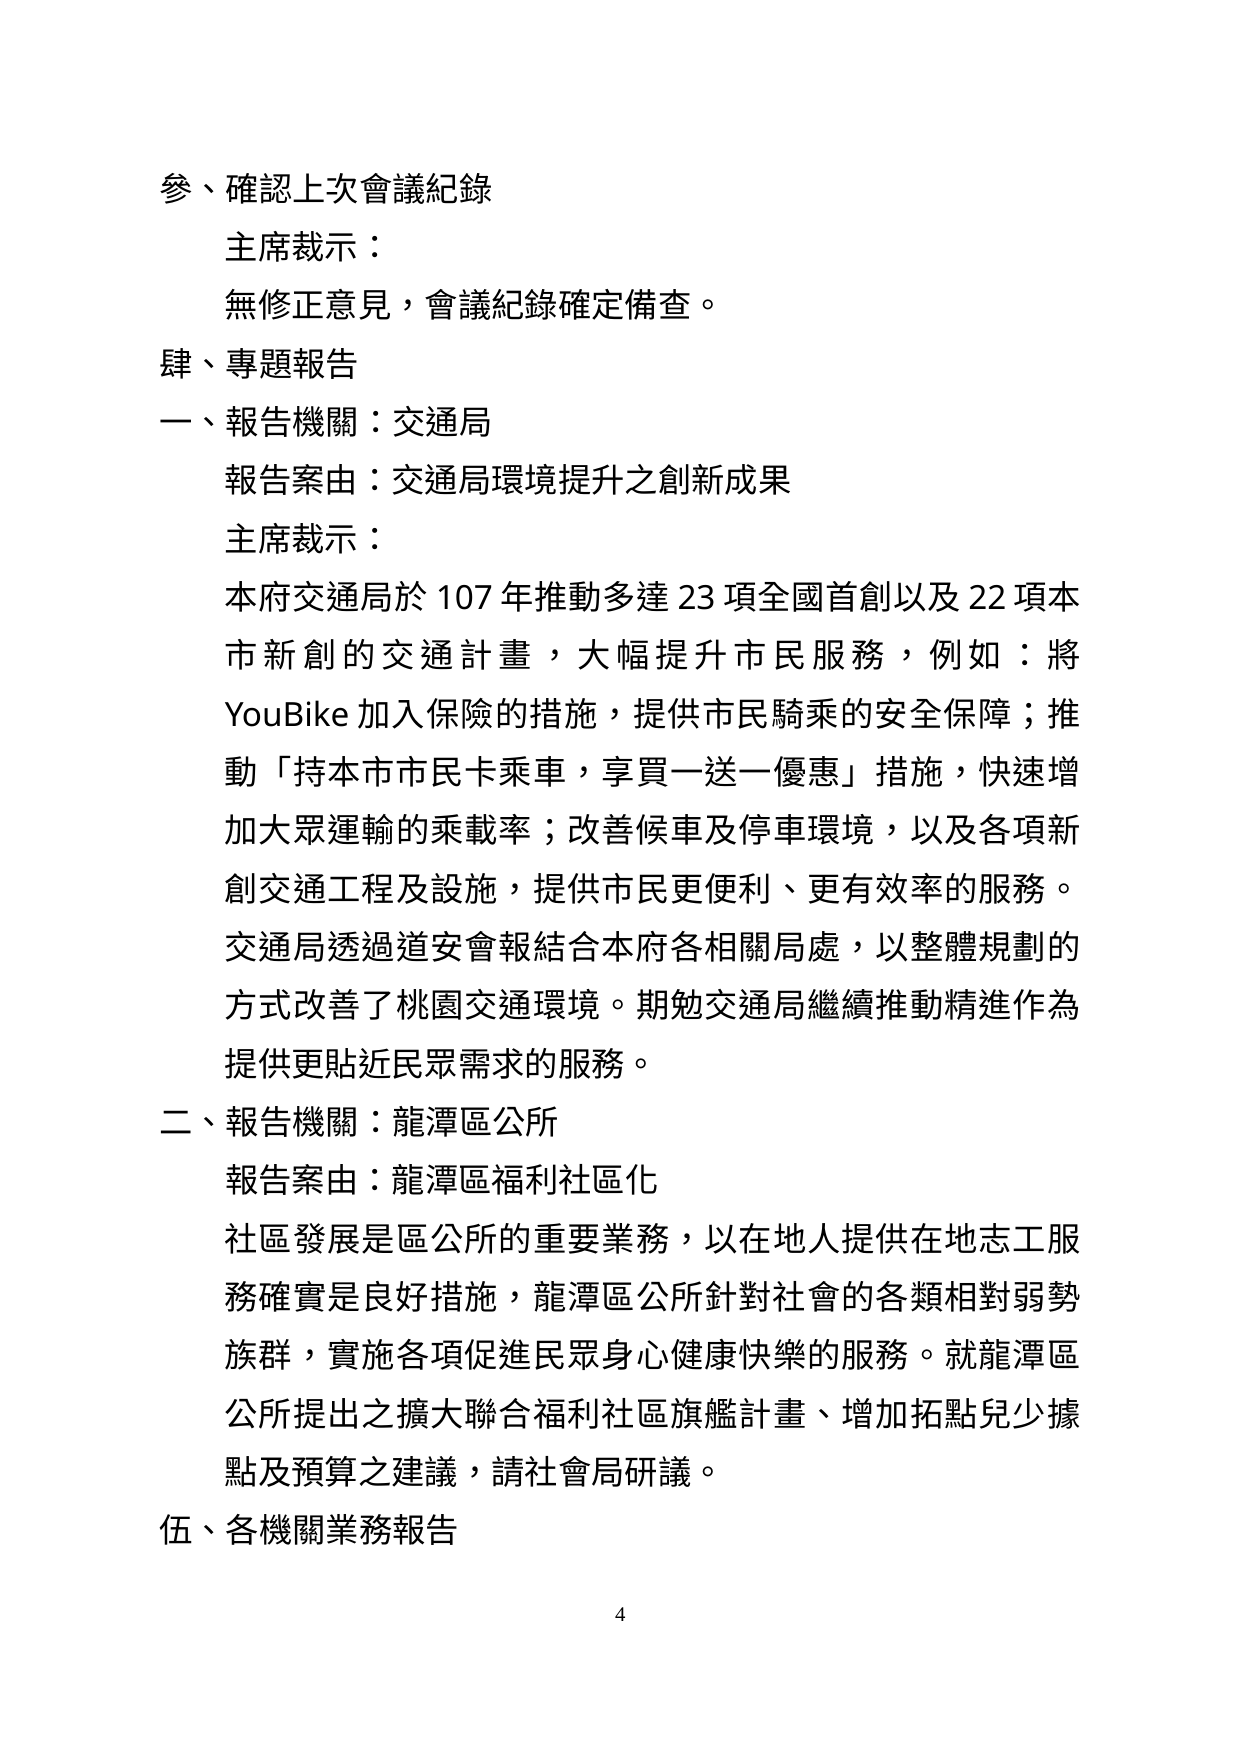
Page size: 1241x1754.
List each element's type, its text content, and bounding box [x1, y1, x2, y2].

list 報告案由：交通局環境提升之創新成果 [224, 446, 1081, 504]
list 報告機關：龍潭區公所 [159, 1088, 1081, 1146]
list 報告機關：交通局 [159, 388, 1081, 446]
list 社區發展是區公所的重要業務，以在地人提供在地志工服務確實是良好措施，龍潭區公所針對社會的各類相對弱勢族群，實施各項促進民眾身心健康快樂的服務。就龍潭區公所提出之擴大聯合福利社區旗艦計畫、增加拓點兒少據點及預算之建議，請社會局研議。 [224, 1204, 1081, 1496]
list 確認上次會議紀錄 [159, 154, 1081, 213]
text 無修正意見，會議紀錄確定備查。 [224, 271, 1081, 329]
list 主席裁示： [224, 504, 1081, 563]
list 專題報告 [159, 329, 1081, 388]
list 報告案由：龍潭區福利社區化 [225, 1146, 1081, 1204]
list 各機關業務報告 [159, 1496, 1081, 1554]
text 主席裁示： [224, 213, 1081, 271]
list 本府交通局於107年推動多達23項全國首創以及22項本市新創的交通計畫，大幅提升市民服務，例如：將YouBike加入保險的措施，提供市民騎乘的安全保障；推動「持本市市民卡乘車，享買一送一優惠」措施，快速增加大眾運輸的乘載率；改善候車及停車環境，以及各項新創交通工程及設施，提供市民更便利、更有效率的服務。交通局透過道安會報結合本府各相關局處，以整體規劃的方式改善了桃園交通環境。期勉交通局繼續推動精進作為，提供更貼近民眾需求的服務。 [224, 563, 1081, 1088]
